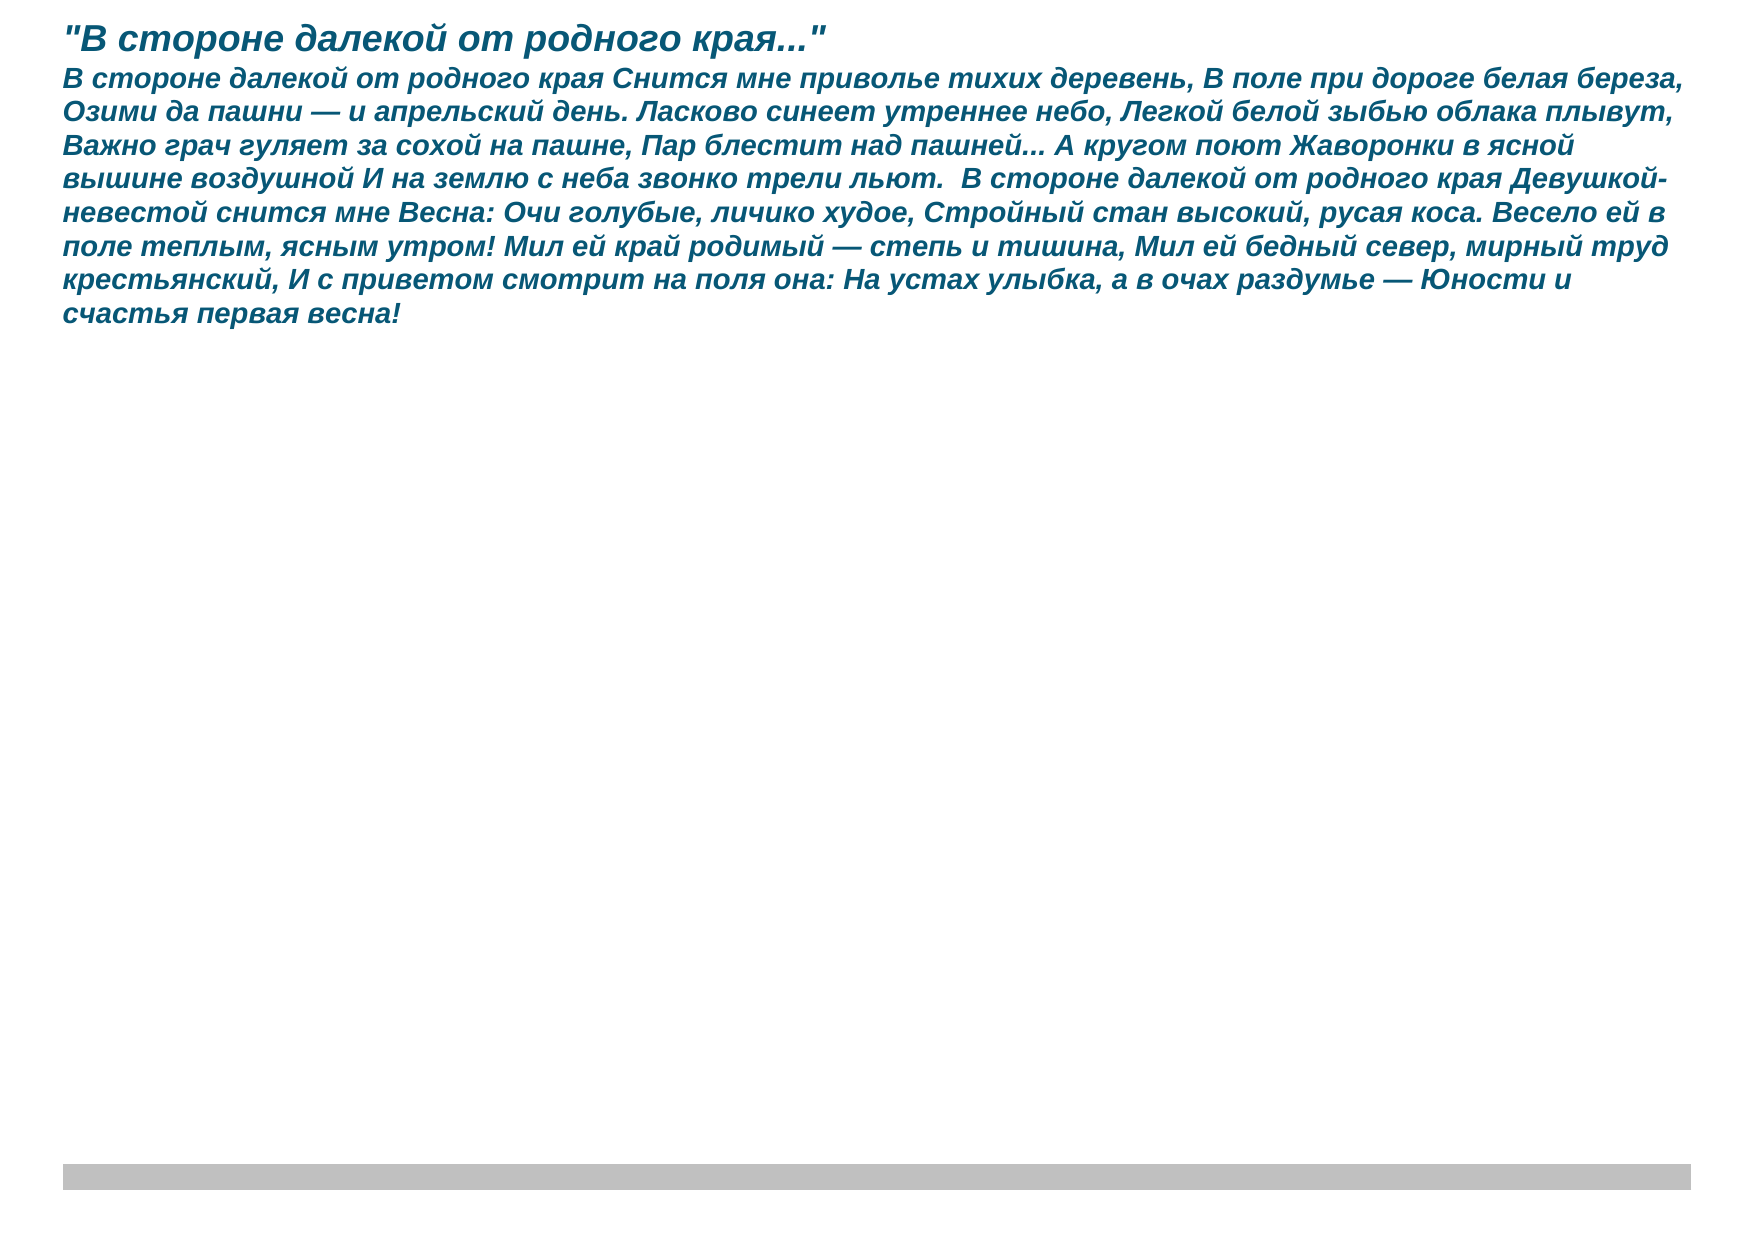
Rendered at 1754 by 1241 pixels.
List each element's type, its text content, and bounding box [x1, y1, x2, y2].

subtitle "В стороне далекой от родного края..." [62, 17, 1691, 60]
text В стороне далекой от родного края [62, 61, 1691, 329]
